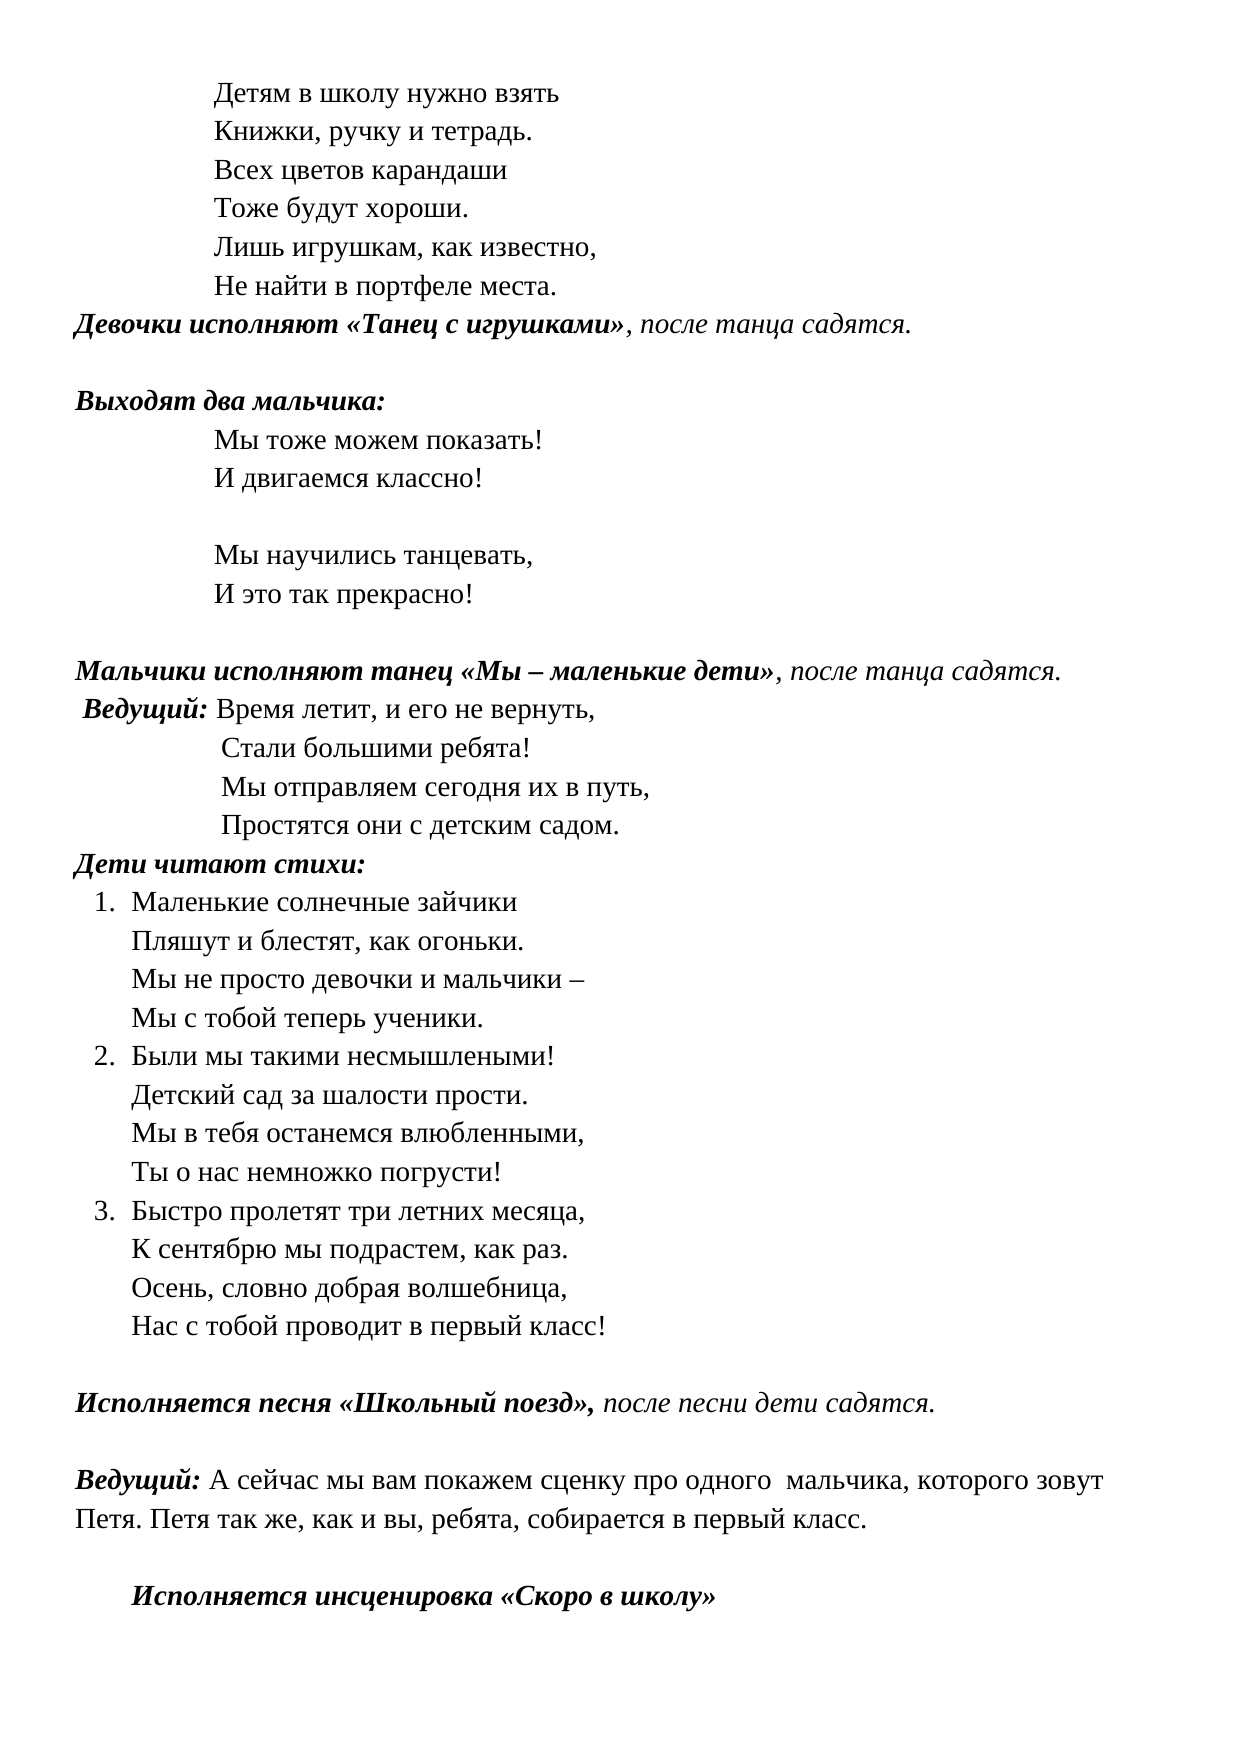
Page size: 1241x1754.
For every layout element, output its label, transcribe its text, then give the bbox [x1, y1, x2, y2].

text Выходят два мальчика: [75, 383, 1165, 417]
text И это так прекрасно! [75, 576, 1165, 609]
text Мы в тебя останемся влюбленными, [131, 1116, 1165, 1149]
text Нас с тобой проводит в первый класс! [131, 1308, 1165, 1342]
text Девочки исполняют «Танец с игрушками», после танца садятся. [75, 306, 1165, 340]
text Ты о нас немножко погрусти! [131, 1154, 1165, 1188]
text Ведущий: Время летит, и его не вернуть, [75, 692, 1165, 725]
text Мы отправляем сегодня их в путь, [75, 769, 1165, 802]
text Детям в школу нужно взять [75, 75, 1165, 108]
text Осень, словно добрая волшебница, [131, 1270, 1165, 1303]
text Не найти в портфеле места. [75, 268, 1165, 301]
text Мы научились танцевать, [75, 537, 1165, 571]
text Мы не просто девочки и мальчики – [131, 961, 1165, 995]
text К сентябрю мы подрастем, как раз. [131, 1231, 1165, 1265]
list Были мы такими несмышлеными! [94, 1038, 1165, 1072]
text Пляшут и блестят, как огоньки. [131, 923, 1165, 956]
list Быстро пролетят три летних месяца, [94, 1193, 1165, 1226]
list Маленькие солнечные зайчики [94, 884, 1165, 918]
text Исполняется инсценировка «Скоро в школу» [131, 1578, 1165, 1612]
text Книжки, ручку и тетрадь. [75, 113, 1165, 147]
text Лишь игрушкам, как известно, [75, 229, 1165, 263]
text Всех цветов карандаши [75, 152, 1165, 186]
text Дети читают стихи: [75, 846, 1165, 879]
text И двигаемся классно! [75, 460, 1165, 494]
text Детский сад за шалости прости. [131, 1077, 1165, 1111]
text Мальчики исполняют танец «Мы – маленькие дети», после танца садятся. [75, 653, 1165, 687]
text Мы тоже можем показать! [75, 422, 1165, 455]
text Ведущий: А сейчас мы вам покажем сценку про одного мальчика, которого зовут Петя. Петя так же, как и вы, ребята, собирается в первый класс. [75, 1462, 1165, 1534]
text Стали большими ребята! [75, 730, 1165, 764]
text Простятся они с детским садом. [75, 807, 1165, 841]
text Тоже будут хороши. [75, 191, 1165, 224]
text Исполняется песня «Школьный поезд», после песни дети садятся. [75, 1385, 1165, 1419]
text Мы с тобой теперь ученики. [131, 1000, 1165, 1033]
